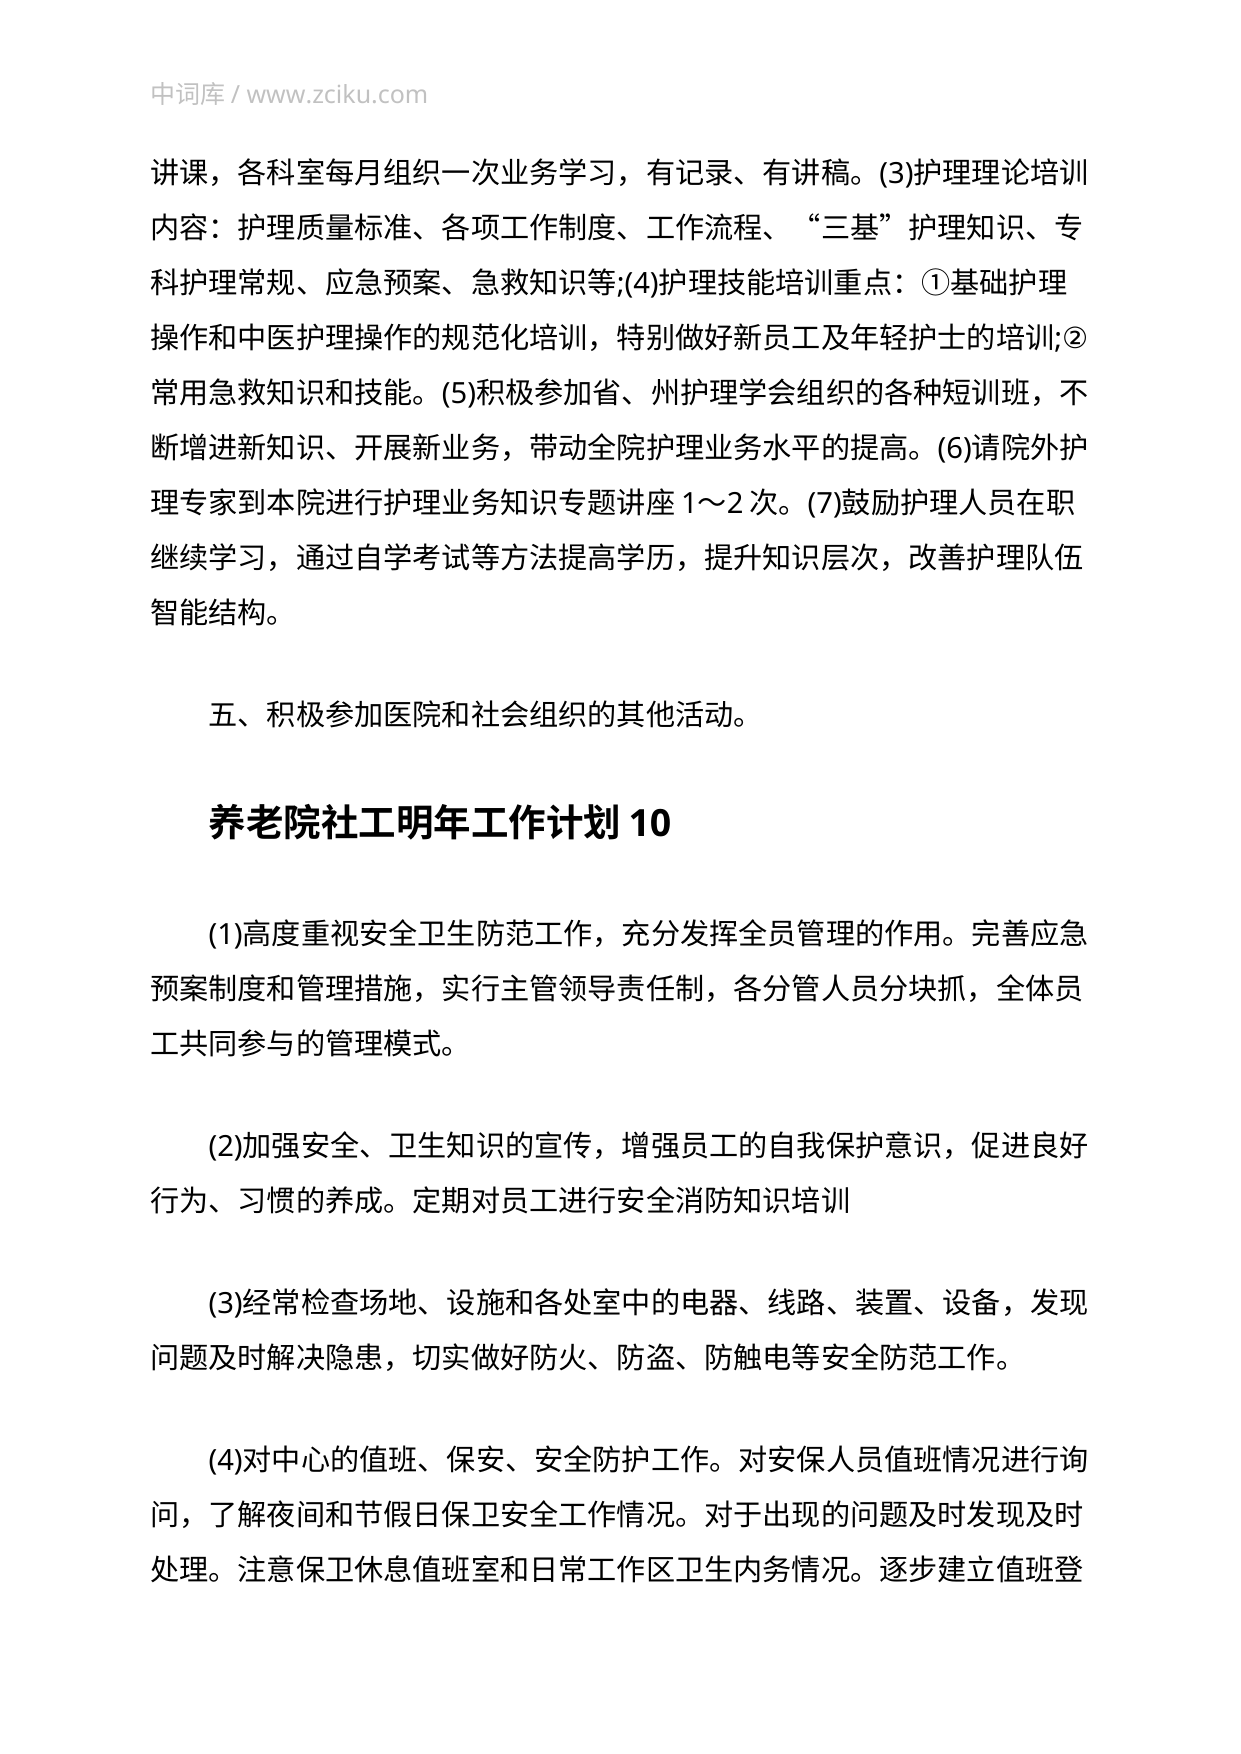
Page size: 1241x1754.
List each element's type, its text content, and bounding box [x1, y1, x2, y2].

text (3)经常检查场地、设施和各处室中的电器、线路、装置、设备，发现问题及时解决隐患，切实做好防火、防盗、防触电等安全防范工作。 [150, 1279, 1090, 1377]
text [150, 150, 1090, 632]
text (2)加强安全、卫生知识的宣传，增强员工的自我保护意识，促进良好行为、习惯的养成。定期对员工进行安全消防知识培训 [150, 1123, 1090, 1220]
text (1)高度重视安全卫生防范工作，充分发挥全员管理的作用。完善应急预案制度和管理措施，实行主管领导责任制，各分管人员分块抓，全体员工共同参与的管理模式。 [150, 911, 1090, 1063]
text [150, 1436, 1090, 1588]
text 养老院社工明年工作计划10 [150, 793, 1090, 848]
text 五、积极参加医院和社会组织的其他活动。 [150, 692, 1090, 734]
